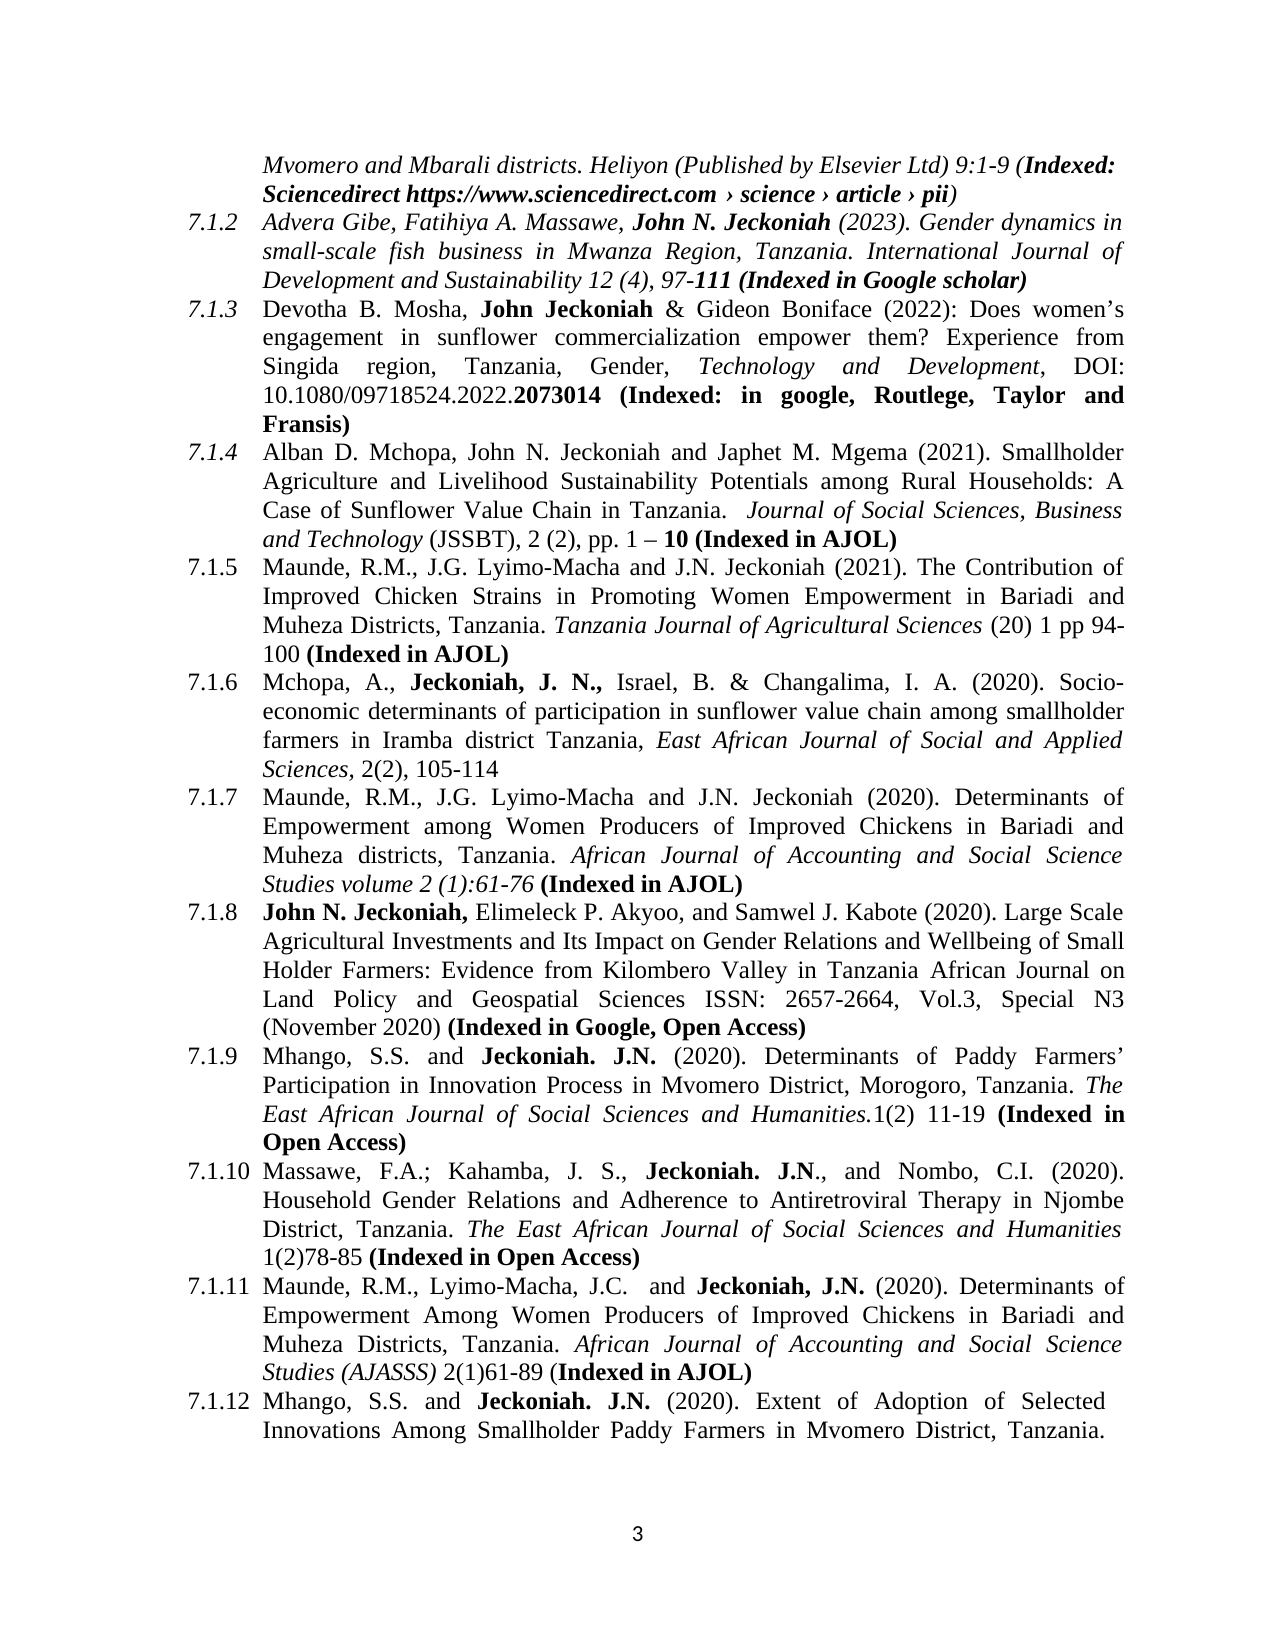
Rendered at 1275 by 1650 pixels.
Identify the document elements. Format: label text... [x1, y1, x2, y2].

list Maunde, R.M., Lyimo-Macha, J.C. and Jeckoniah, J.N. (2020). Determinants of Empowerment Among Women Producers of Improved Chickens in Bariadi and Muheza Districts, Tanzania. African Journal of Accounting and Social Science Studies (AJASSS) 2(1)61-89 (Indexed in AJOL) [187, 1271, 1125, 1386]
list John N. Jeckoniah, Elimeleck P. Akyoo, and Samwel J. Kabote (2020). Large Scale Agricultural Investments and Its Impact on Gender Relations and Wellbeing of Small Holder Farmers: Evidence from Kilombero Valley in Tanzania African Journal on Land Policy and Geospatial Sciences ISSN: 2657-2664, Vol.3, Special N3 (November 2020) (Indexed in Google, Open Access) [187, 897, 1125, 1041]
list Maunde, R.M., J.G. Lyimo-Macha and J.N. Jeckoniah (2021). The Contribution of Improved Chicken Strains in Promoting Women Empowerment in Bariadi and Muheza Districts, Tanzania. Tanzania Journal of Agricultural Sciences (20) 1 pp 94-100 (Indexed in AJOL) [187, 552, 1125, 667]
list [187, 150, 1125, 207]
list Alban D. Mchopa, John N. Jeckoniah and Japhet M. Mgema (2021). Smallholder Agriculture and Livelihood Sustainability Potentials among Rural Households: A Case of Sunflower Value Chain in Tanzania. Journal of Social Sciences, Business and Technology (JSSBT), 2 (2), pp. 1 – 10 (Indexed in AJOL) [187, 437, 1125, 552]
list Massawe, F.A.; Kahamba, J. S., Jeckoniah. J.N., and Nombo, C.I. (2020). Household Gender Relations and Adherence to Antiretroviral Therapy in Njombe District, Tanzania. The East African Journal of Social Sciences and Humanities 1(2)78-85 (Indexed in Open Access) [187, 1156, 1125, 1271]
list Advera Gibe, Fatihiya A. Massawe, John N. Jeckoniah (2023). Gender dynamics in small-scale fish business in Mwanza Region, Tanzania. International Journal of Development and Sustainability 12 (4), 97-111 (Indexed in Google scholar) [187, 207, 1125, 294]
list Maunde, R.M., J.G. Lyimo-Macha and J.N. Jeckoniah (2020). Determinants of Empowerment among Women Producers of Improved Chickens in Bariadi and Muheza districts, Tanzania. African Journal of Accounting and Social Science Studies volume 2 (1):61-76 (Indexed in AJOL) [187, 782, 1125, 897]
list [187, 1386, 1106, 1444]
list Mhango, S.S. and Jeckoniah. J.N. (2020). Determinants of Paddy Farmers’ Participation in Innovation Process in Mvomero District, Morogoro, Tanzania. The East African Journal of Social Sciences and Humanities.1(2) 11-19 (Indexed in Open Access) [187, 1041, 1125, 1156]
list Devotha B. Mosha, John Jeckoniah & Gideon Boniface (2022): Does women’s engagement in sunflower commercialization empower them? Experience from Singida region, Tanzania, Gender, Technology and Development, DOI: 10.1080/09718524.2022.2073014 (Indexed: in google, Routlege, Taylor and Fransis) [187, 294, 1125, 437]
list Mchopa, A., Jeckoniah, J. N., Israel, B. & Changalima, I. A. (2020). Socio-economic determinants of participation in sunflower value chain among smallholder farmers in Iramba district Tanzania, East African Journal of Social and Applied Sciences, 2(2), 105-114 [187, 667, 1125, 782]
